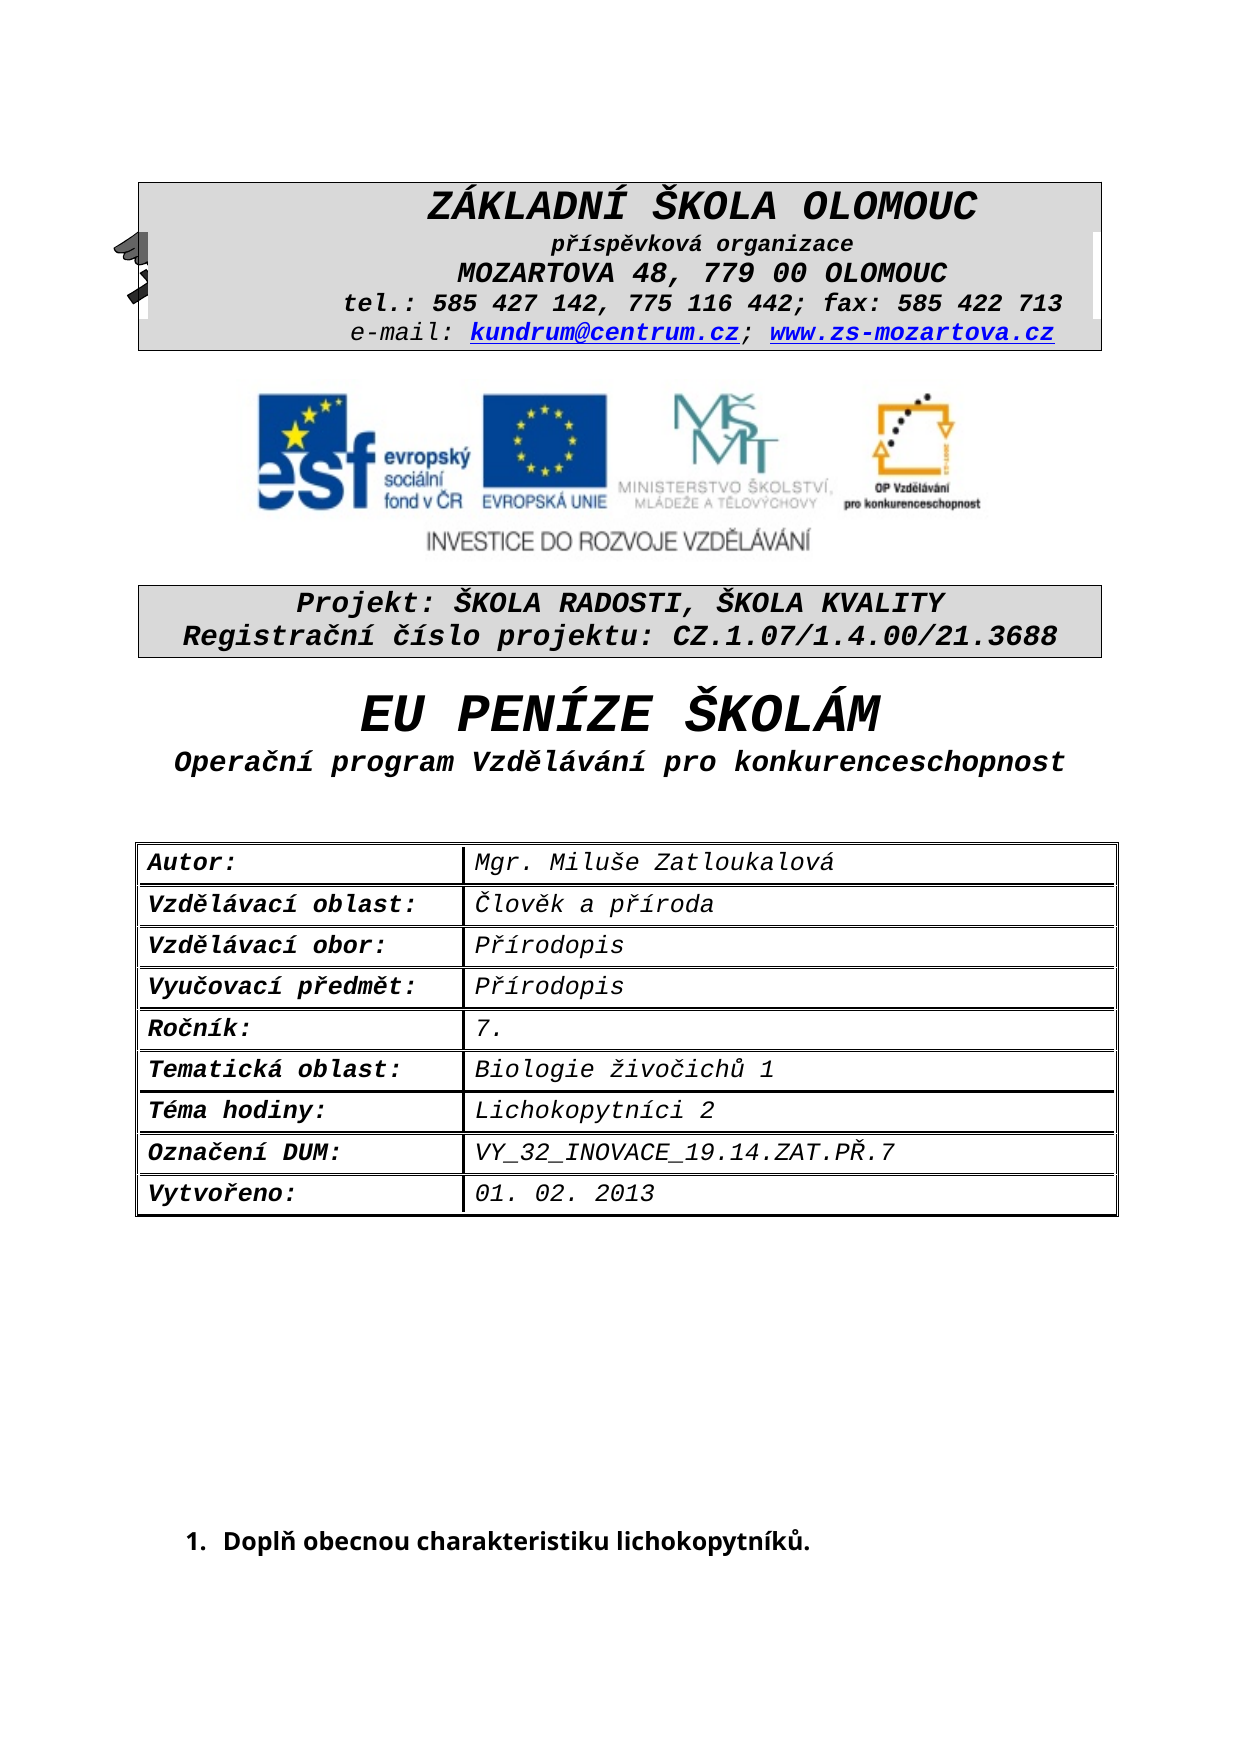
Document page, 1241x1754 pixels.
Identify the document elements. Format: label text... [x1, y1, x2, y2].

table_cell Téma hodiny: [138, 1090, 462, 1131]
list Doplň obecnou charakteristiku lichokopytníků. [185, 1524, 1093, 1558]
table_cell Vytvořeno: [136, 1173, 463, 1214]
table_cell 01. 02. 2013 [463, 1173, 1117, 1214]
text Projekt: ŠKOLA RADOSTI, ŠKOLA KVALITY [139, 586, 1101, 618]
table_cell Označení DUM: [138, 1131, 462, 1173]
table_cell Vzdělávací oblast: [138, 883, 462, 924]
title tel.: 585 427 142, 775 116 442; fax: 585 422 713 [148, 291, 1093, 316]
table_cell Vyučovací předmět: [136, 966, 463, 1007]
table_cell VY_32_INOVACE_19.14.ZAT.PŘ.7 [465, 1131, 1116, 1173]
table_cell 7. [465, 1007, 1116, 1048]
table_header Mgr. Miluše Zatloukalová [463, 845, 1116, 883]
title Základní škola Olomouc [139, 183, 1101, 232]
title příspěvková organizace [148, 232, 1093, 258]
table_cell Člověk a příroda [465, 883, 1116, 924]
title e-mail: kundrum@centrum.cz; www.zs-mozartova.cz [139, 316, 1101, 350]
table_header Autor: [138, 845, 463, 883]
text Registrační číslo projektu: CZ.1.07/1.4.00/21.3688 [139, 618, 1101, 657]
table_cell Biologie živočichů 1 [465, 1049, 1116, 1090]
text EU PENÍZE ŠKOLÁM [148, 686, 1093, 747]
table_cell Vzdělávací obor: [138, 925, 462, 966]
table_cell Tematická oblast: [138, 1049, 462, 1090]
table_cell Přírodopis [465, 925, 1116, 966]
title Mozartova 48, 779 00 Olomouc [148, 258, 1093, 291]
table_cell Ročník: [138, 1007, 462, 1048]
picture [236, 379, 1004, 567]
table_cell Lichokopytníci 2 [465, 1090, 1116, 1131]
table_cell Přírodopis [463, 966, 1117, 1007]
text Operační program Vzdělávání pro konkurenceschopnost [148, 747, 1093, 780]
